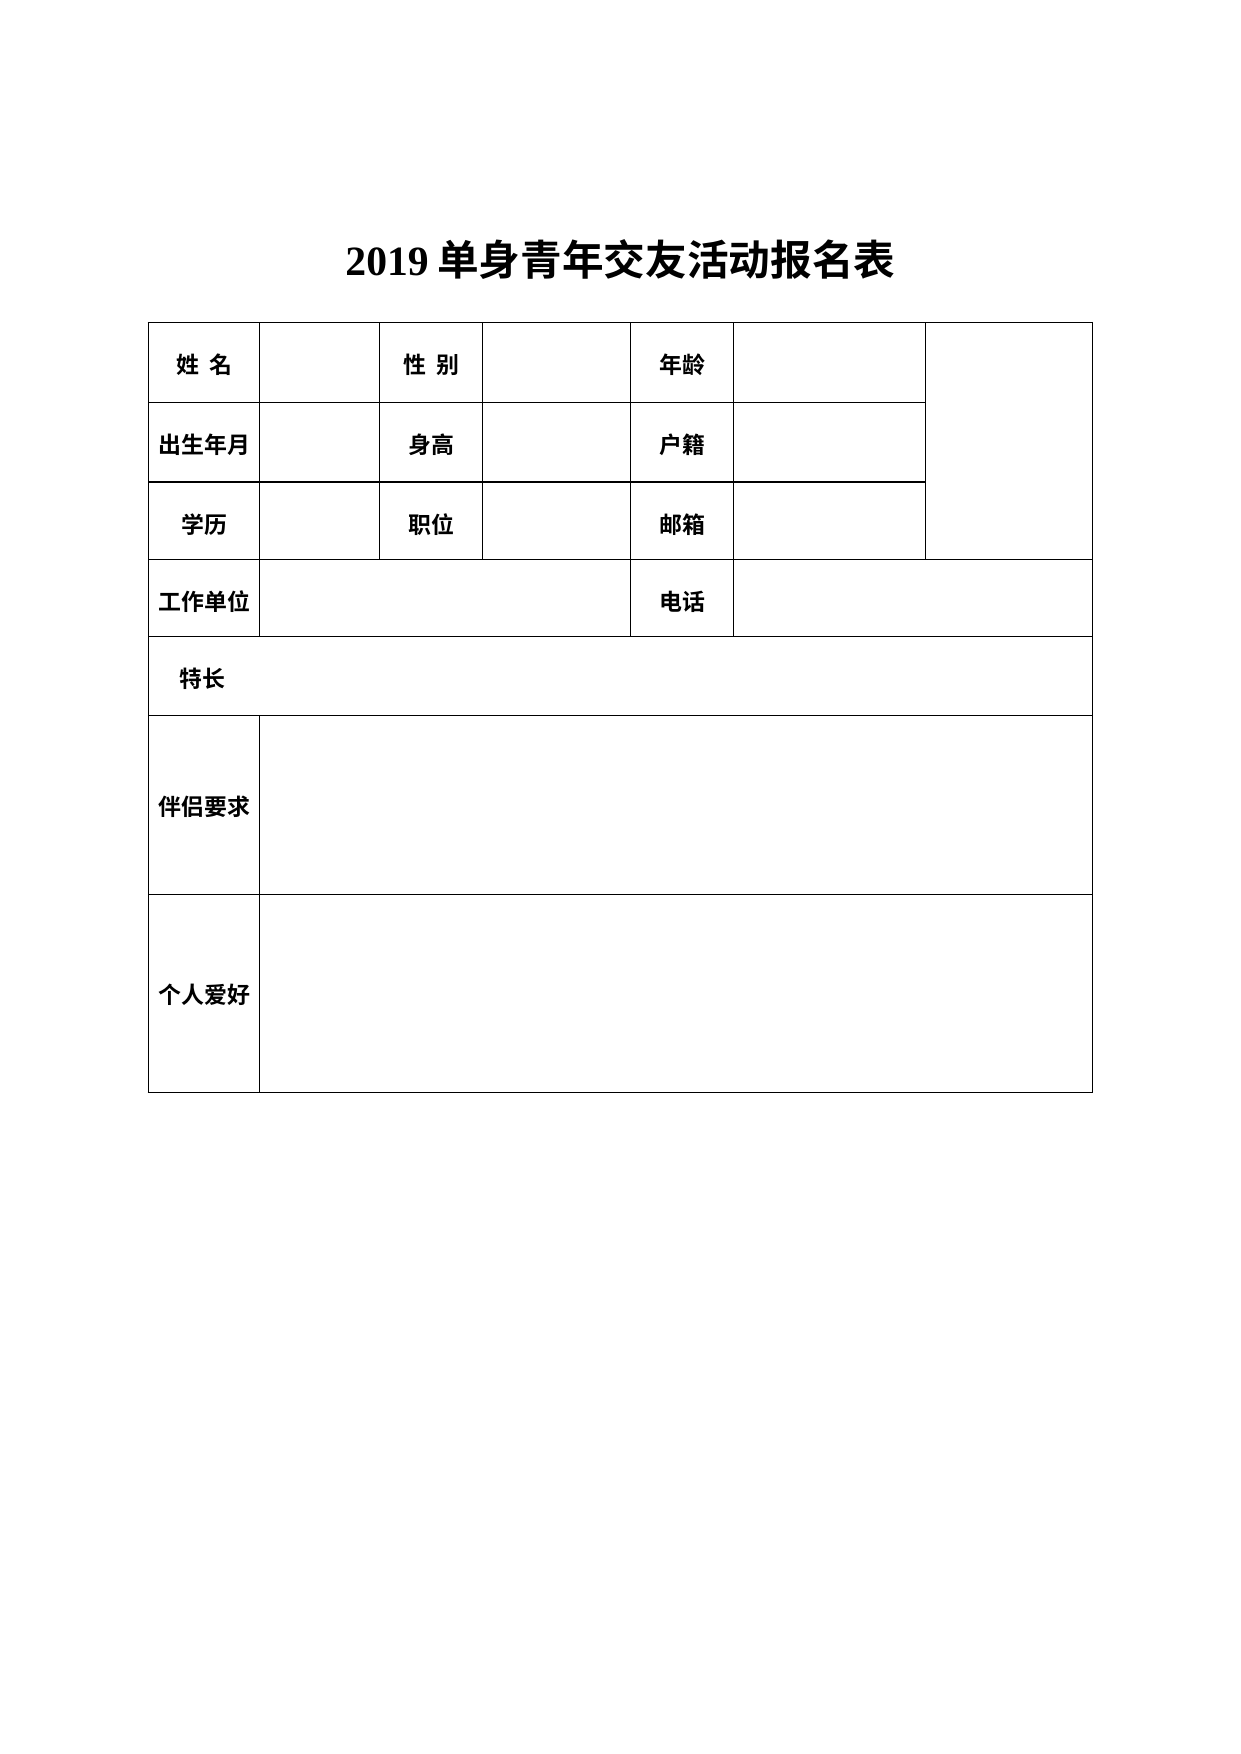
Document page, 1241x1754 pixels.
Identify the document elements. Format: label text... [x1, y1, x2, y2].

table_cell 职位 [380, 483, 482, 559]
table_cell 电话 [631, 560, 733, 636]
table_cell [260, 483, 379, 559]
table_header [926, 323, 1092, 559]
table_cell 特长 [149, 637, 1092, 715]
table_cell [260, 560, 630, 636]
table_cell 学历 [149, 483, 259, 559]
table_cell 伴侣要求 [149, 716, 259, 894]
table_header 性 别 [380, 323, 482, 402]
table_cell 出生年月 [149, 403, 259, 481]
table_cell [734, 560, 1092, 636]
table_header [260, 323, 379, 402]
table_cell [483, 483, 630, 559]
table_cell 户籍 [631, 403, 733, 481]
table_cell 邮箱 [631, 483, 733, 559]
table_cell [260, 716, 1092, 894]
table_header 姓 名 [149, 323, 259, 402]
table_cell 工作单位 [149, 560, 259, 636]
table_cell 身高 [380, 403, 482, 481]
table_cell [260, 895, 1092, 1092]
table_cell [734, 483, 925, 559]
table_header [734, 323, 925, 402]
table_cell [483, 403, 630, 481]
table_header 年龄 [631, 323, 733, 402]
table_cell [260, 403, 379, 481]
table_cell [734, 403, 925, 481]
table_cell 个人爱好 [149, 895, 259, 1092]
text 2019单身青年交友活动报名表 [187, 224, 1053, 289]
table_header [483, 323, 630, 402]
